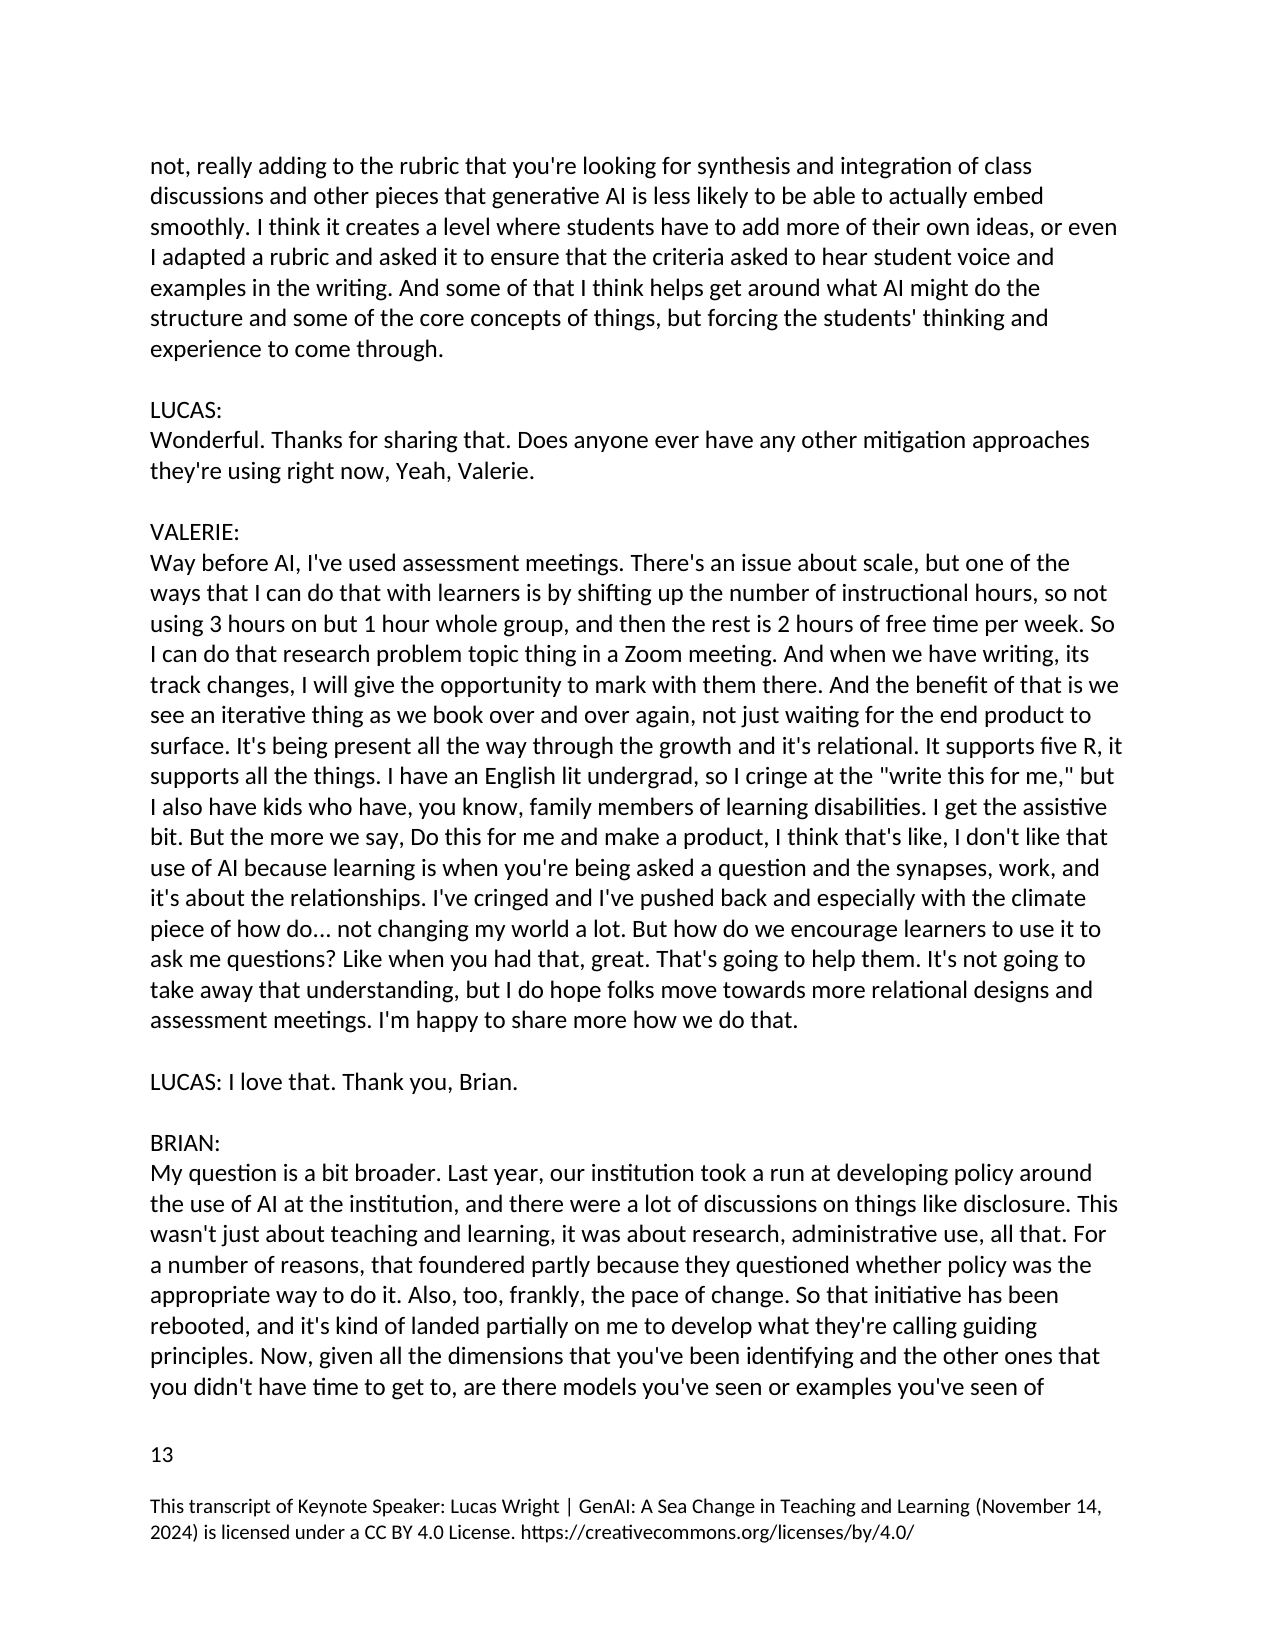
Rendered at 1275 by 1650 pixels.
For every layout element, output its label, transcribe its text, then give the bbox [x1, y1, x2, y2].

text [150, 150, 1125, 364]
text BRIAN: [150, 1127, 1125, 1157]
text LUCAS: [150, 394, 1125, 425]
text LUCAS: I love that. Thank you, Brian. [150, 1066, 1125, 1096]
text VALERIE: [150, 516, 1125, 547]
text Way before AI, I've used assessment meetings. There's an issue about scale, but one of the ways that I can do that with learners is by shifting up the number of instructional hours, so not using 3 hours on but 1 hour whole group, and then the rest is 2 hours of free time per week. So I can do that research problem topic thing in a Zoom meeting. And when we have writing, its track changes, I will give the opportunity to mark with them there. And the benefit of that is we see an iterative thing as we book over and over again, not just waiting for the end product to surface. It's being present all the way through the growth and it's relational. It supports five R, it supports all the things. I have an English lit undergrad, so I cringe at the "write this for me," but I also have kids who have, you know, family members of learning disabilities. I get the assistive bit. But the more we say, Do this for me and make a product, I think that's like, I don't like that use of AI because learning is when you're being asked a question and the synapses, work, and it's about the relationships. I've cringed and I've pushed back and especially with the climate piece of how do... not changing my world a lot. But how do we encourage learners to use it to ask me questions? Like when you had that, great. That's going to help them. It's not going to take away that understanding, but I do hope folks move towards more relational designs and assessment meetings. I'm happy to share more how we do that. [150, 547, 1125, 1035]
text Wonderful. Thanks for sharing that. Does anyone ever have any other mitigation approaches they're using right now, Yeah, Valerie. [150, 425, 1125, 486]
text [150, 1157, 1125, 1401]
